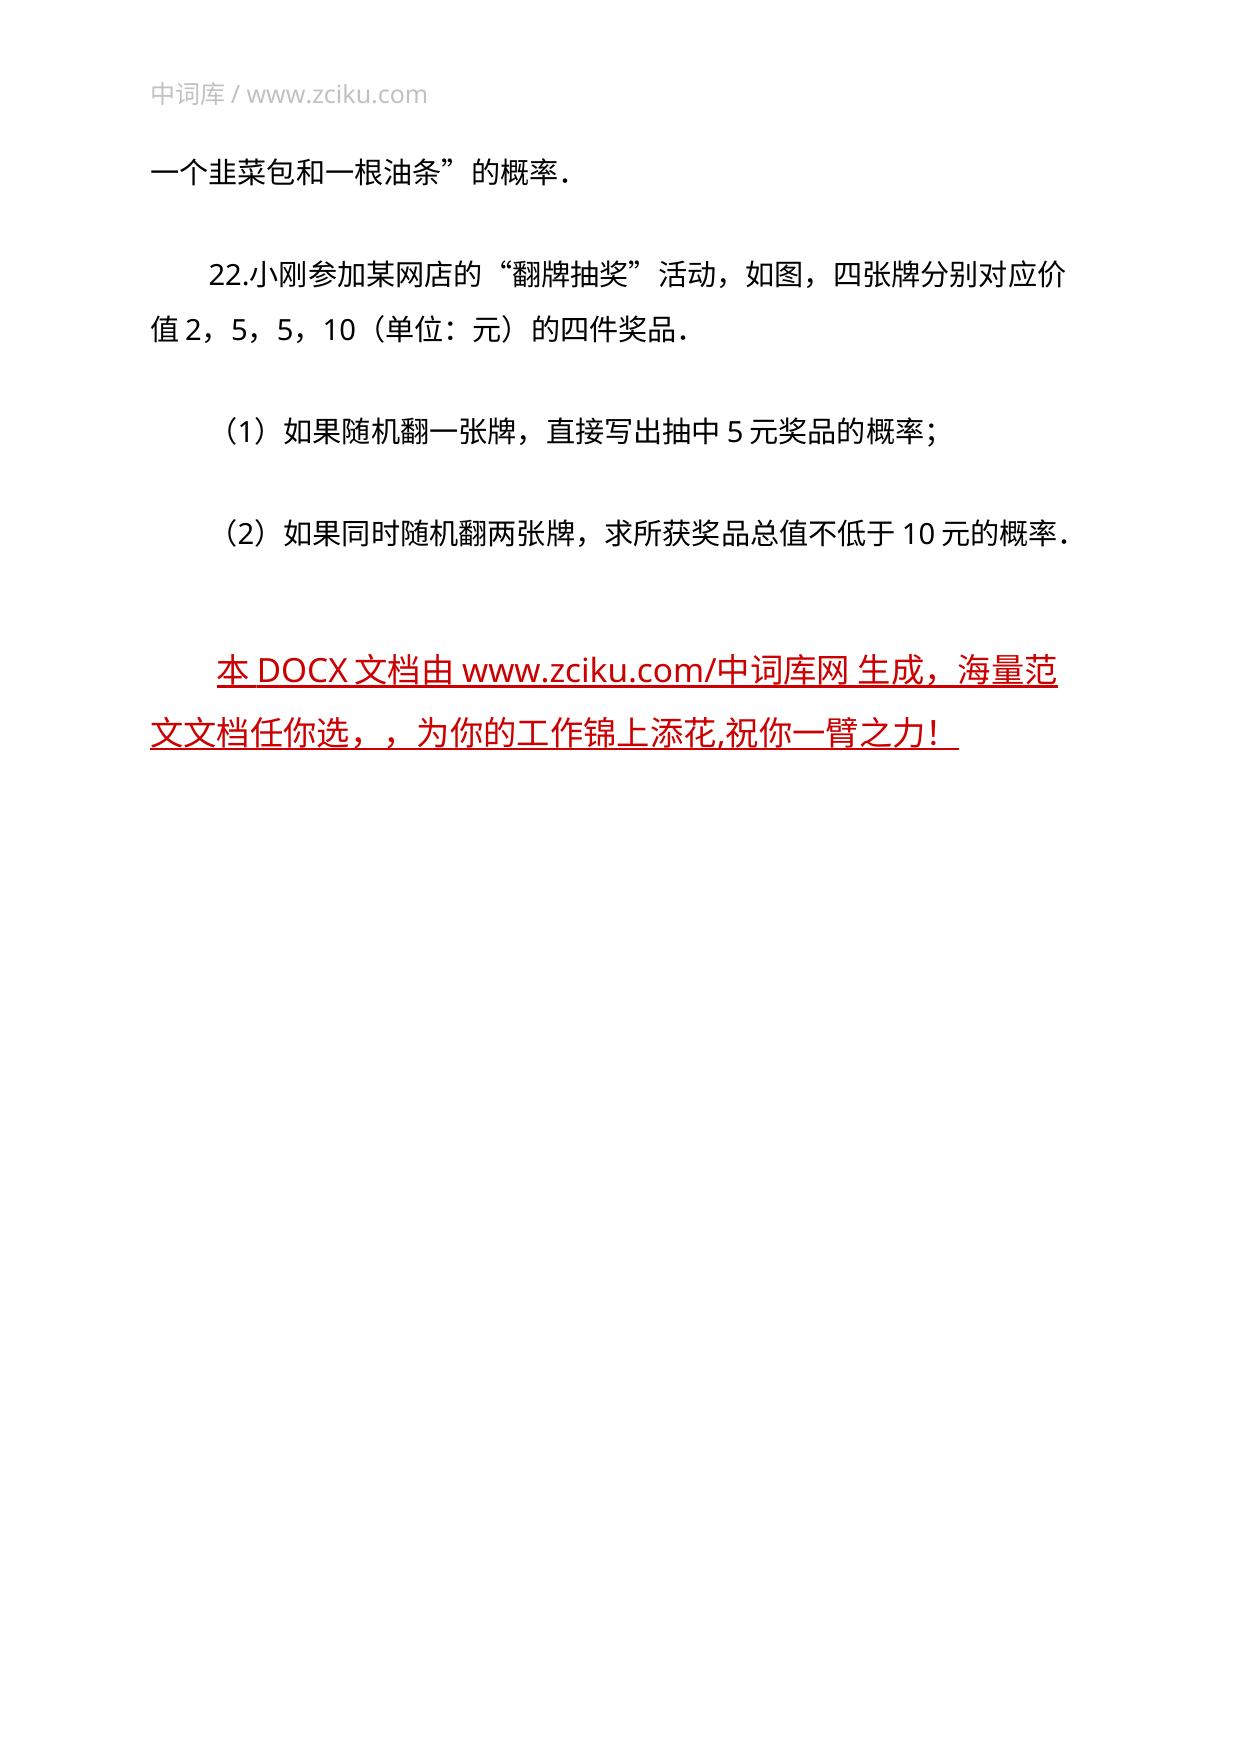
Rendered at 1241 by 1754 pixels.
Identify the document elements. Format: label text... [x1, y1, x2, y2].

text 本DOCX文档由 www.zciku.com/中词库网 生成，海量范文文档任你选，，为你的工作锦上添花,祝你一臂之力！ [150, 644, 1090, 755]
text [150, 150, 1090, 192]
text 22.小刚参加某网店的“翻牌抽奖”活动，如图，四张牌分别对应价值2，5，5，10（单位：元）的四件奖品． [150, 252, 1090, 349]
text （1）如果随机翻一张牌，直接写出抽中5元奖品的概率； [150, 409, 1090, 451]
text （2）如果同时随机翻两张牌，求所获奖品总值不低于10元的概率． [150, 511, 1090, 553]
